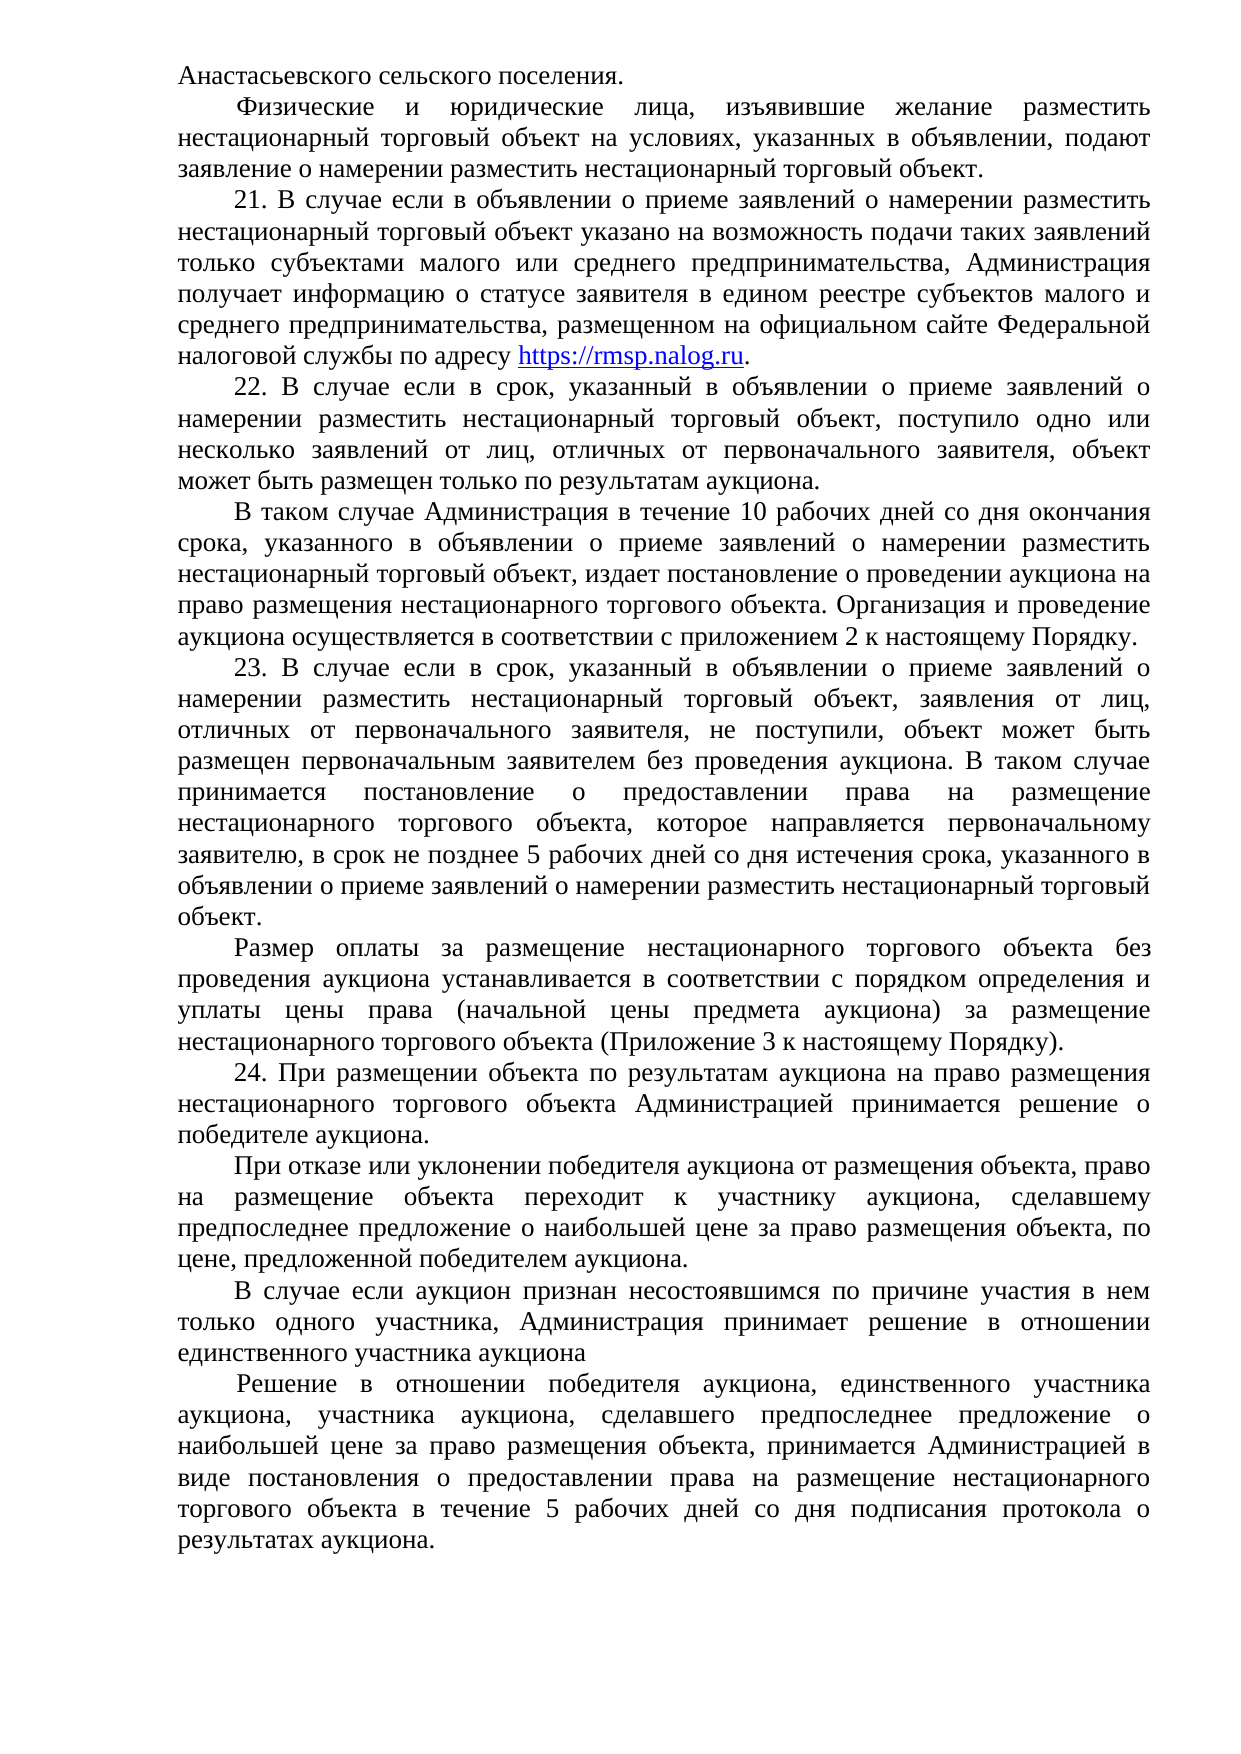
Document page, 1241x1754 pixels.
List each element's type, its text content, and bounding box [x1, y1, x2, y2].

text 24. При размещении объекта по результатам аукциона на право размещения нестационарного торгового объекта Администрацией принимается решение о победителе аукциона. [177, 1056, 1152, 1149]
text При отказе или уклонении победителя аукциона от размещения объекта, право на размещение объекта переходит к участнику аукциона, сделавшему предпоследнее предложение о наибольшей цене за право размещения объекта, по цене, предложенной победителем аукциона. [177, 1149, 1152, 1274]
text 22. В случае если в срок, указанный в объявлении о приеме заявлений о намерении разместить нестационарный торговый объект, поступило одно или несколько заявлений от лиц, отличных от первоначального заявителя, объект может быть размещен только по результатам аукциона. [177, 371, 1152, 495]
text В таком случае Администрация в течение 10 рабочих дней со дня окончания срока, указанного в объявлении о приеме заявлений о намерении разместить нестационарный торговый объект, издает постановление о проведении аукциона на право размещения нестационарного торгового объекта. Организация и проведение аукциона осуществляется в соответствии с приложением 2 к настоящему Порядку. [177, 495, 1152, 651]
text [177, 59, 1152, 90]
text Размер оплаты за размещение нестационарного торгового объекта без проведения аукциона устанавливается в соответствии с порядком определения и уплаты цены права (начальной цены предмета аукциона) за размещение нестационарного торгового объекта (Приложение 3 к настоящему Порядку). [177, 931, 1152, 1056]
text Физические и юридические лица, изъявившие желание разместить нестационарный торговый объект на условиях, указанных в объявлении, подают заявление о намерении разместить нестационарный торговый объект. [177, 90, 1152, 184]
text В случае если аукцион признан несостоявшимся по причине участия в нем только одного участника, Администрация принимает решение в отношении единственного участника аукциона [177, 1274, 1152, 1367]
text Решение в отношении победителя аукциона, единственного участника аукциона, участника аукциона, сделавшего предпоследнее предложение о наибольшей цене за право размещения объекта, принимается Администрацией в виде постановления о предоставлении права на размещение нестационарного торгового объекта в течение 5 рабочих дней со дня подписания протокола о результатах аукциона. [177, 1367, 1152, 1554]
text 21. В случае если в объявлении о приеме заявлений о намерении разместить нестационарный торговый объект указано на возможность подачи таких заявлений только субъектами малого или среднего предпринимательства, Администрация получает информацию о статусе заявителя в едином реестре субъектов малого и среднего предпринимательства, размещенном на официальном сайте Федеральной налоговой службы по адресу https://rmsp.nalog.ru. [177, 184, 1152, 371]
text 23. В случае если в срок, указанный в объявлении о приеме заявлений о намерении разместить нестационарный торговый объект, заявления от лиц, отличных от первоначального заявителя, не поступили, объект может быть размещен первоначальным заявителем без проведения аукциона. В таком случае принимается постановление о предоставлении права на размещение нестационарного торгового объекта, которое направляется первоначальному заявителю, в срок не позднее 5 рабочих дней со дня истечения срока, указанного в объявлении о приеме заявлений о намерении разместить нестационарный торговый объект. [177, 651, 1152, 931]
